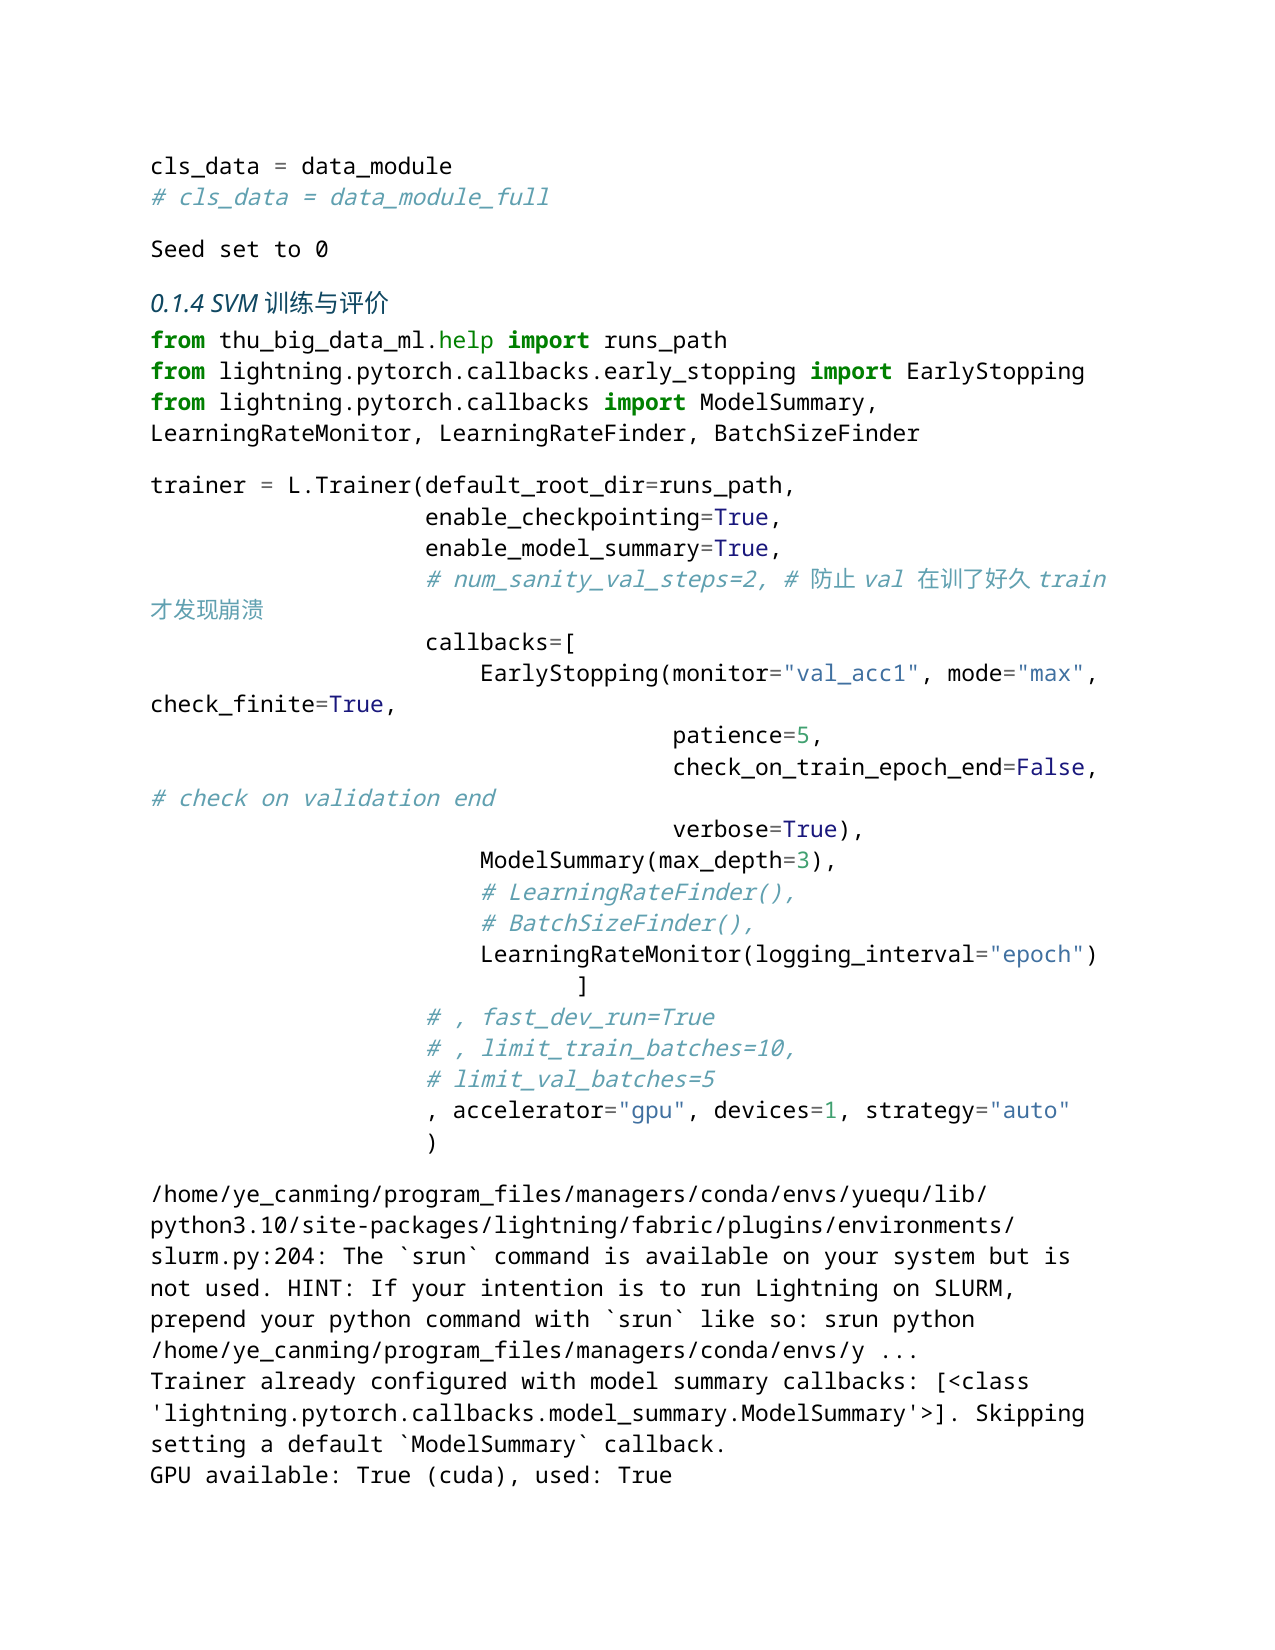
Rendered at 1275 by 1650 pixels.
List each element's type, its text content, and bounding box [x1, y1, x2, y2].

text trainer = L.Trainer(default_root_dir=runs_path, enable_checkpointing=True, enable_model_summary=True, # num_sanity_val_steps=2, # 防止 val 在训了好久train才发现崩溃 callbacks=[ EarlyStopping(monitor="val_acc1", mode="max", check_finite=True, patience=5, check_on_train_epoch_end=False, # check on validation end verbose=True), ModelSummary(max_depth=3), # LearningRateFinder(), # BatchSizeFinder(), LearningRateMonitor(logging_interval="epoch") ] # , fast_dev_run=True # , limit_train_batches=10, # limit_val_batches=5 , accelerator="gpu", devices=1, strategy="auto" ) [150, 469, 1125, 1157]
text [150, 150, 1125, 212]
text Seed set to 0 [150, 233, 1125, 264]
text from thu_big_data_ml.help import runs_path from lightning.pytorch.callbacks.early_stopping import EarlyStopping from lightning.pytorch.callbacks import ModelSummary, LearningRateMonitor, LearningRateFinder, BatchSizeFinder [150, 324, 1125, 449]
subtitle 0.1.4 SVM 训练与评价 [150, 285, 1125, 319]
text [150, 1178, 1125, 1490]
